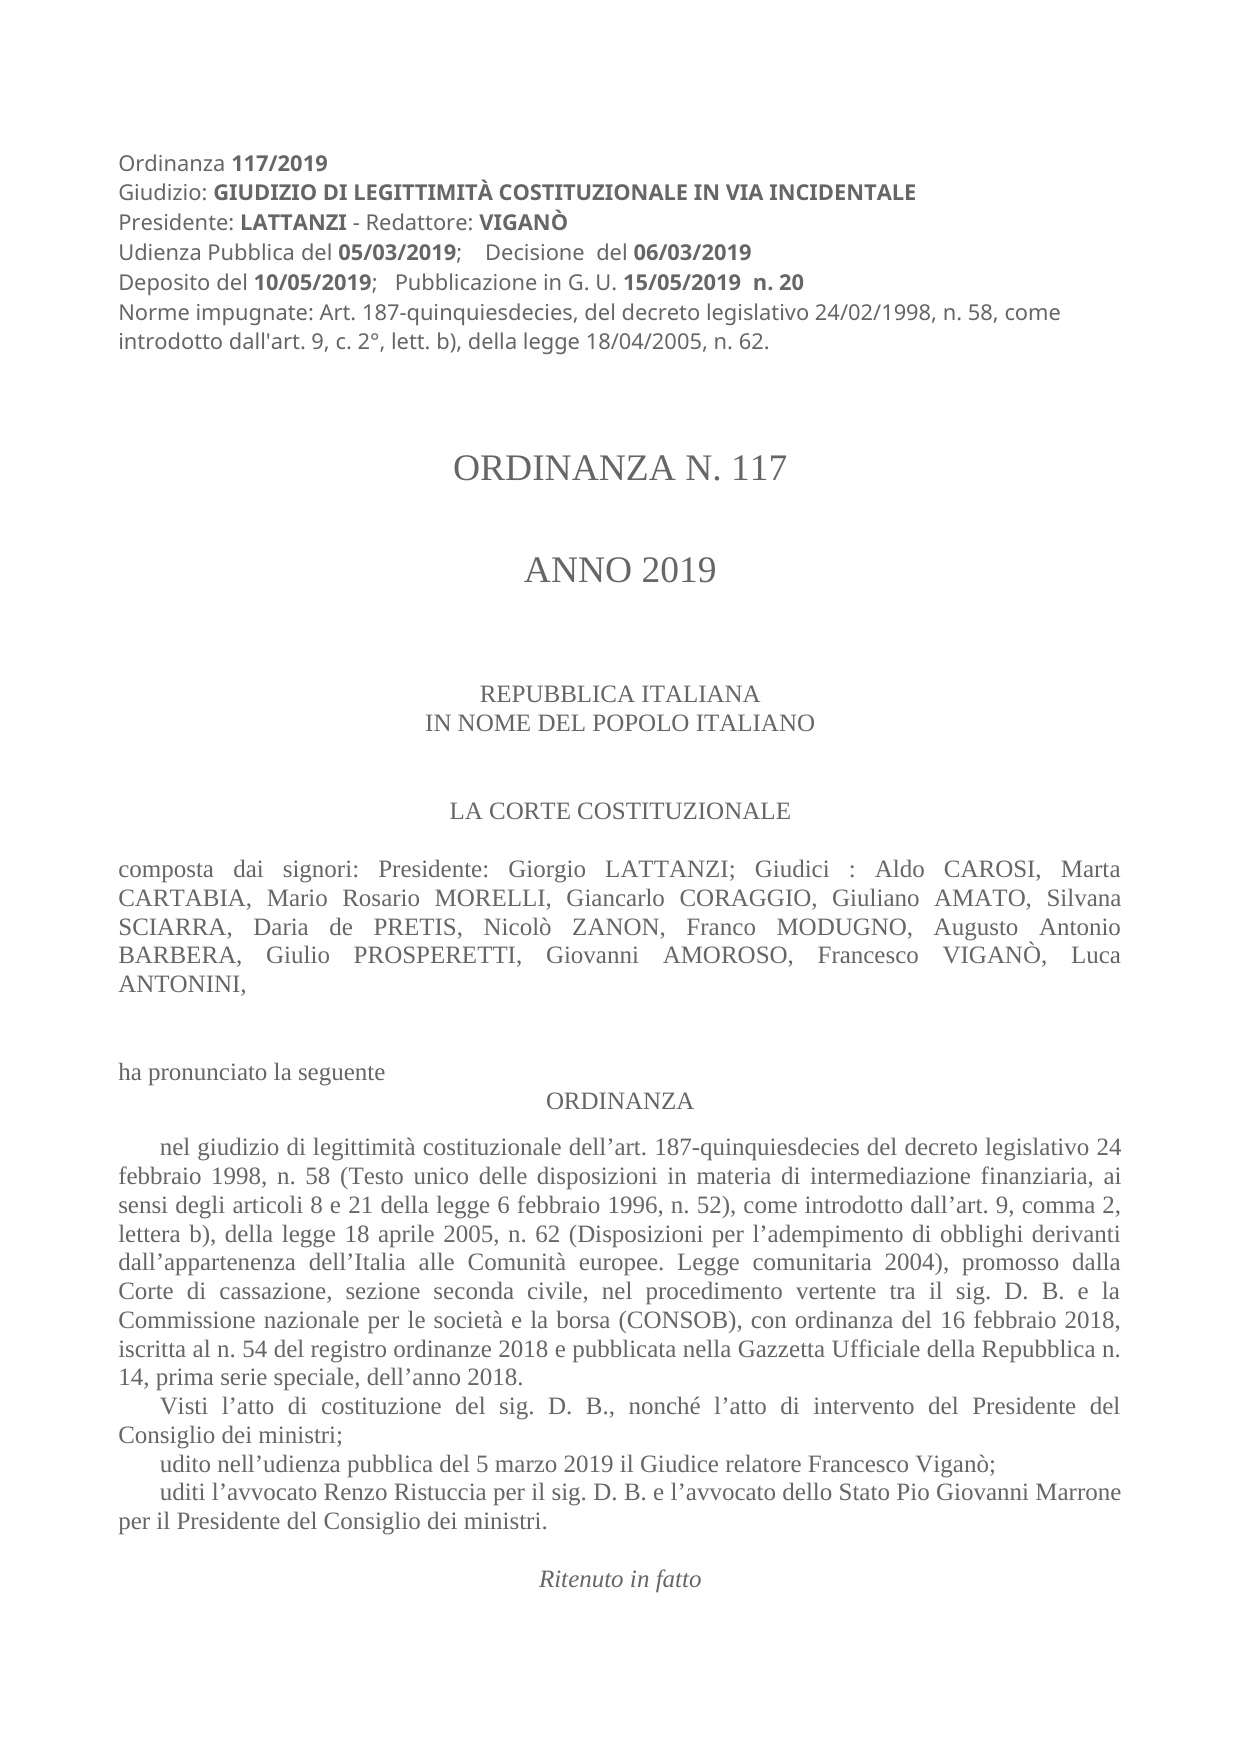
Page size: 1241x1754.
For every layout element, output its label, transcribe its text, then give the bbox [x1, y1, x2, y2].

text Presidente: LATTANZI - Redattore: VIGANÒ [118, 207, 1122, 237]
text Visti l’atto di costituzione del sig. D. B., nonché l’atto di intervento del Presidente del Consiglio dei ministri; [118, 1391, 1122, 1449]
text LA CORTE COSTITUZIONALE [118, 796, 1122, 824]
text udito nell’udienza pubblica del 5 marzo 2019 il Giudice relatore Francesco Viganò; [118, 1449, 1122, 1477]
text Norme impugnate: Art. 187-quinquiesdecies, del decreto legislativo 24/02/1998, n. 58, come introdotto dall'art. 9, c. 2°, lett. b), della legge 18/04/2005, n. 62. [118, 297, 1122, 356]
text ha pronunciato la seguente [118, 1057, 1122, 1086]
text nel giudizio di legittimità costituzionale dell’art. 187-quinquiesdecies del decreto legislativo 24 febbraio 1998, n. 58 (Testo unico delle disposizioni in materia di intermediazione finanziaria, ai sensi degli articoli 8 e 21 della legge 6 febbraio 1996, n. 52), come introdotto dall’art. 9, comma 2, lettera b), della legge 18 aprile 2005, n. 62 (Disposizioni per l’adempimento di obblighi derivanti dall’appartenenza dell’Italia alle Comunità europee. Legge comunitaria 2004), promosso dalla Corte di cassazione, sezione seconda civile, nel procedimento vertente tra il sig. D. B. e la Commissione nazionale per le società e la borsa (CONSOB), con ordinanza del 16 febbraio 2018, iscritta al n. 54 del registro ordinanze 2018 e pubblicata nella Gazzetta Ufficiale della Repubblica n. 14, prima serie speciale, dell’anno 2018. [118, 1132, 1122, 1391]
text Ordinanza 117/2019 [118, 148, 1122, 177]
text Ritenuto in fatto [118, 1564, 1122, 1593]
text uditi l’avvocato Renzo Ristuccia per il sig. D. B. e l’avvocato dello Stato Pio Giovanni Marrone per il Presidente del Consiglio dei ministri. [118, 1477, 1122, 1535]
text composta dai signori: Presidente: Giorgio LATTANZI; Giudici : Aldo CAROSI, Marta CARTABIA, Mario Rosario MORELLI, Giancarlo CORAGGIO, Giuliano AMATO, Silvana SCIARRA, Daria de PRETIS, Nicolò ZANON, Franco MODUGNO, Augusto Antonio BARBERA, Giulio PROSPERETTI, Giovanni AMOROSO, Francesco VIGANÒ, Luca ANTONINI, [118, 854, 1122, 998]
text ANNO 2019 [118, 547, 1122, 590]
text Giudizio: GIUDIZIO DI LEGITTIMITÀ COSTITUZIONALE IN VIA INCIDENTALE [118, 177, 1122, 207]
text REPUBBLICA ITALIANA [118, 679, 1122, 708]
text Udienza Pubblica del 05/03/2019; Decisione del 06/03/2019 [118, 237, 1122, 267]
text ORDINANZA N. 117 [118, 445, 1122, 488]
text IN NOME DEL POPOLO ITALIANO [118, 708, 1122, 737]
text ORDINANZA [118, 1086, 1122, 1115]
text Deposito del 10/05/2019; Pubblicazione in G. U. 15/05/2019 n. 20 [118, 267, 1122, 297]
